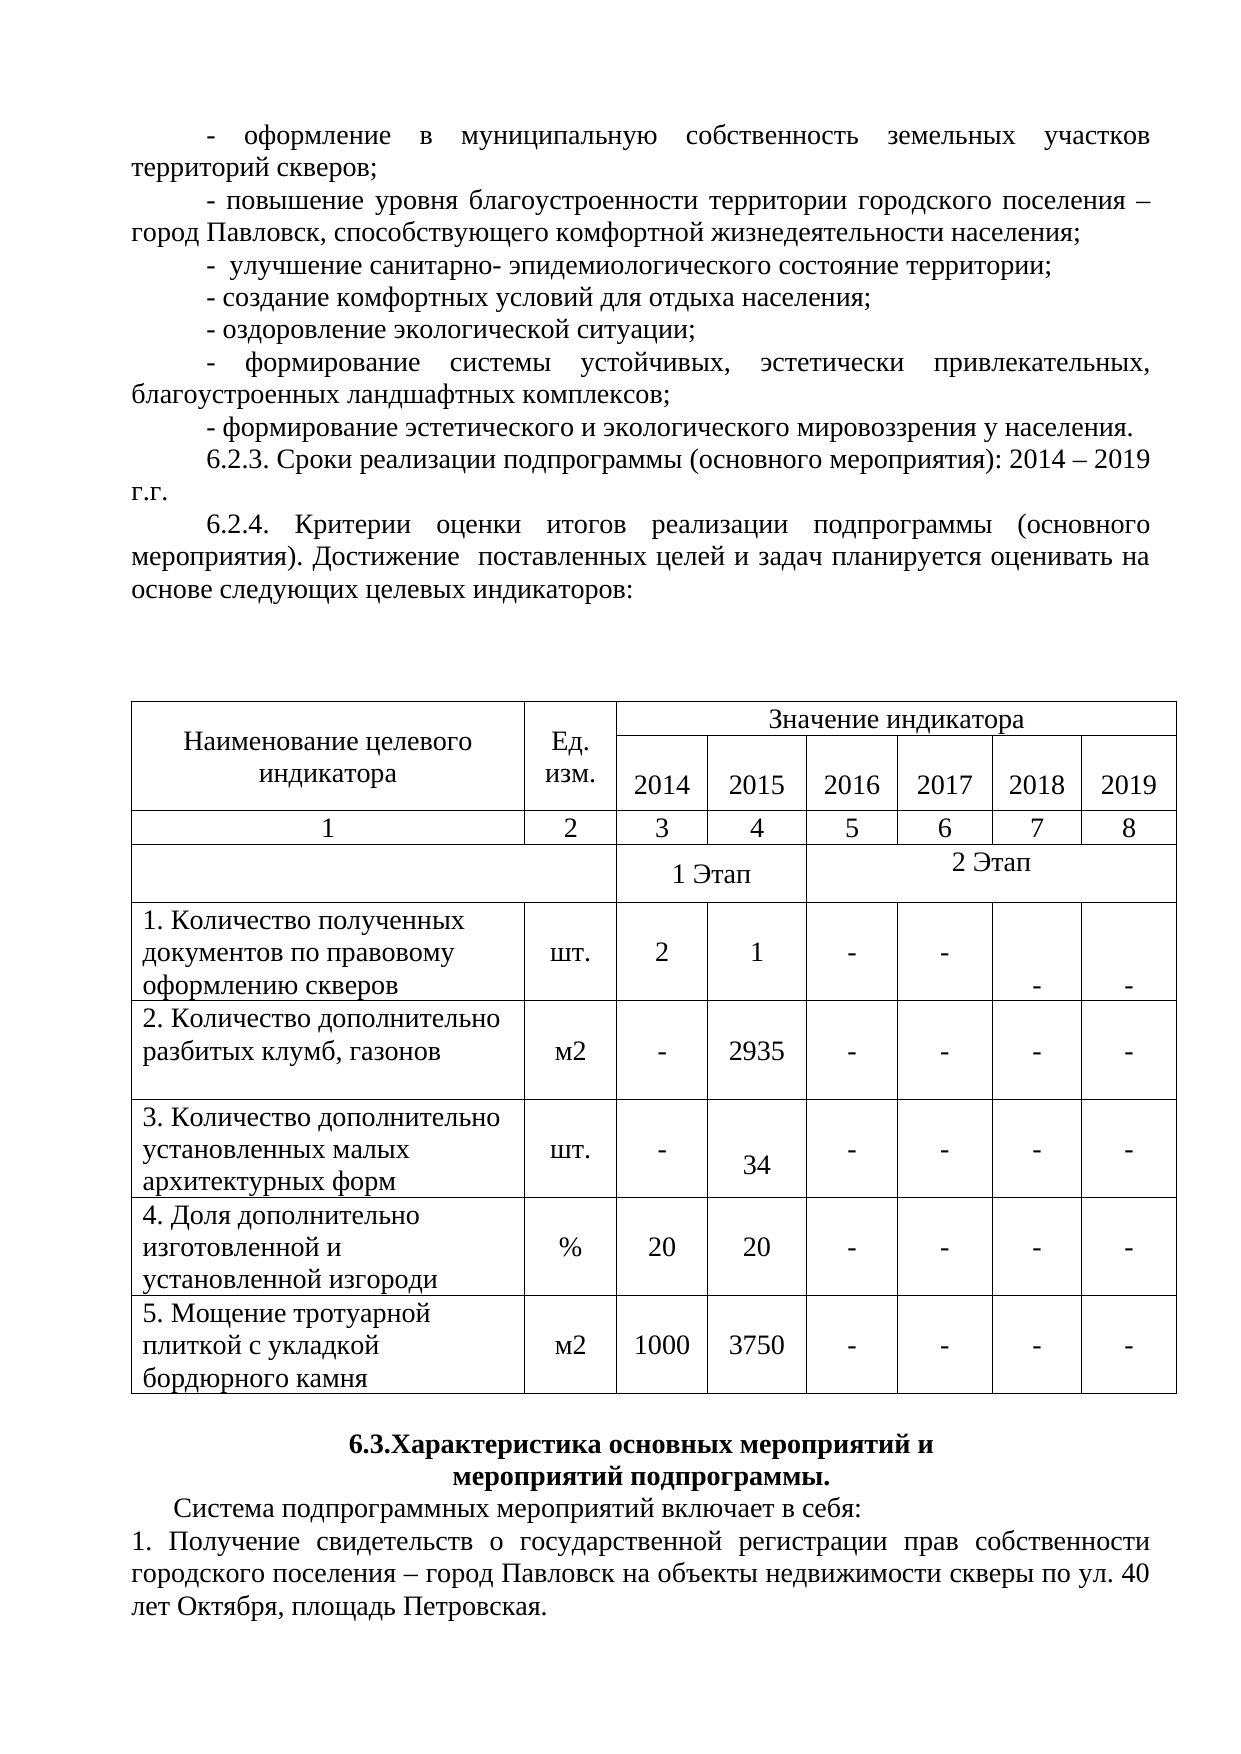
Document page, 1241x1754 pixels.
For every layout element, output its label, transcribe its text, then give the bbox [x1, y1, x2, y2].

table_cell 7 [993, 811, 1081, 844]
table_header Наименование целевого индикатора [132, 702, 524, 810]
text 6.2.4. Критерии оценки итогов реализации подпрограммы (основного мероприятия). Достижение поставленных целей и задач планируется оценивать на основе следующих целевых индикаторов: [131, 507, 1152, 604]
table_cell 1 [132, 811, 524, 844]
table_cell - [1082, 1001, 1176, 1098]
table_cell 3. Количество дополнительно установленных малых архитектурных форм [132, 1100, 524, 1197]
table_cell - [993, 903, 1081, 1000]
table_cell 1 Этап [617, 845, 806, 902]
table_cell % [525, 1198, 616, 1295]
table_cell 2014 [617, 736, 707, 810]
table_cell 2 [525, 811, 616, 844]
table_cell - [1082, 1296, 1176, 1393]
table_cell 2. Количество дополнительно разбитых клумб, газонов [132, 1001, 524, 1098]
table_cell 2 Этап [807, 845, 1176, 902]
table_cell м2 [525, 1296, 616, 1393]
table_cell - [1082, 1100, 1176, 1197]
table_cell 4 [708, 811, 806, 844]
table_cell - [807, 903, 897, 1000]
table_cell - [898, 1001, 992, 1098]
table_cell 5. Мощение тротуарной плиткой с укладкой бордюрного камня [132, 1296, 524, 1393]
table_cell - [807, 1001, 897, 1098]
table_cell 20 [617, 1198, 707, 1295]
table_header Ед. изм. [525, 702, 616, 810]
text - формирование системы устойчивых, эстетически привлекательных, благоустроенных ландшафтных комплексов; [131, 345, 1152, 410]
table_cell 2 [617, 903, 707, 1000]
table_cell 2016 [807, 736, 897, 810]
table_cell 4. Доля дополнительно изготовленной и установленной изгороди [132, 1198, 524, 1295]
table_cell 20 [708, 1198, 806, 1295]
table_cell 3 [617, 811, 707, 844]
text - создание комфортных условий для отдыха населения; [131, 280, 1152, 312]
table_cell 1000 [617, 1296, 707, 1393]
table_cell 1. Количество полученных документов по правовому оформлению скверов [132, 903, 524, 1000]
table_cell - [617, 1100, 707, 1197]
table_cell 2015 [708, 736, 806, 810]
table_cell - [1082, 1198, 1176, 1295]
table_cell 1 [708, 903, 806, 1000]
text - оздоровление экологической ситуации; [131, 312, 1152, 345]
text Система подпрограммных мероприятий включает в себя: [131, 1491, 1152, 1524]
table_cell 8 [1082, 811, 1176, 844]
table_cell - [617, 1001, 707, 1098]
table_cell - [807, 1100, 897, 1197]
table_cell - [898, 1296, 992, 1393]
table_cell 2019 [1082, 736, 1176, 810]
table_cell м2 [525, 1001, 616, 1098]
text - улучшение санитарно- эпидемиологического состояние территории; [131, 248, 1152, 280]
table_cell шт. [525, 1100, 616, 1197]
table_cell 2935 [708, 1001, 806, 1098]
table_cell - [993, 1100, 1081, 1197]
text - повышение уровня благоустроенности территории городского поселения – город Павловск, способствующего комфортной жизнедеятельности населения; [131, 183, 1152, 248]
text - формирование эстетического и экологического мировоззрения у населения. [131, 410, 1152, 442]
table_cell - [993, 1001, 1081, 1098]
text - оформление в муниципальную собственность земельных участков территорий скверов; [131, 118, 1152, 183]
table_cell [132, 845, 616, 902]
table_header Значение индикатора [617, 702, 1176, 735]
table_cell - [898, 1198, 992, 1295]
table_cell 2017 [898, 736, 992, 810]
table_cell 2018 [993, 736, 1081, 810]
table_cell 5 [807, 811, 897, 844]
table_cell - [898, 903, 992, 1000]
text 6.2.3. Сроки реализации подпрограммы (основного мероприятия): 2014 – .г. [131, 442, 1152, 507]
text мероприятий подпрограммы. [131, 1459, 1152, 1491]
table_cell - [993, 1198, 1081, 1295]
table_cell - [807, 1198, 897, 1295]
table_cell 3750 [708, 1296, 806, 1393]
table_cell - [1082, 903, 1176, 1000]
table_cell 34 [708, 1100, 806, 1197]
table_cell 6 [898, 811, 992, 844]
table_cell - [807, 1296, 897, 1393]
table_cell - [898, 1100, 992, 1197]
text 6.3.Характеристика основных мероприятий и [131, 1427, 1152, 1459]
text 1. Получение свидетельств о государственной регистрации прав собственности городского поселения – город Павловск на объекты недвижимости скверы по ул. 40 лет Октября, площадь Петровская. [131, 1524, 1152, 1621]
table_cell шт. [525, 903, 616, 1000]
table_cell - [993, 1296, 1081, 1393]
